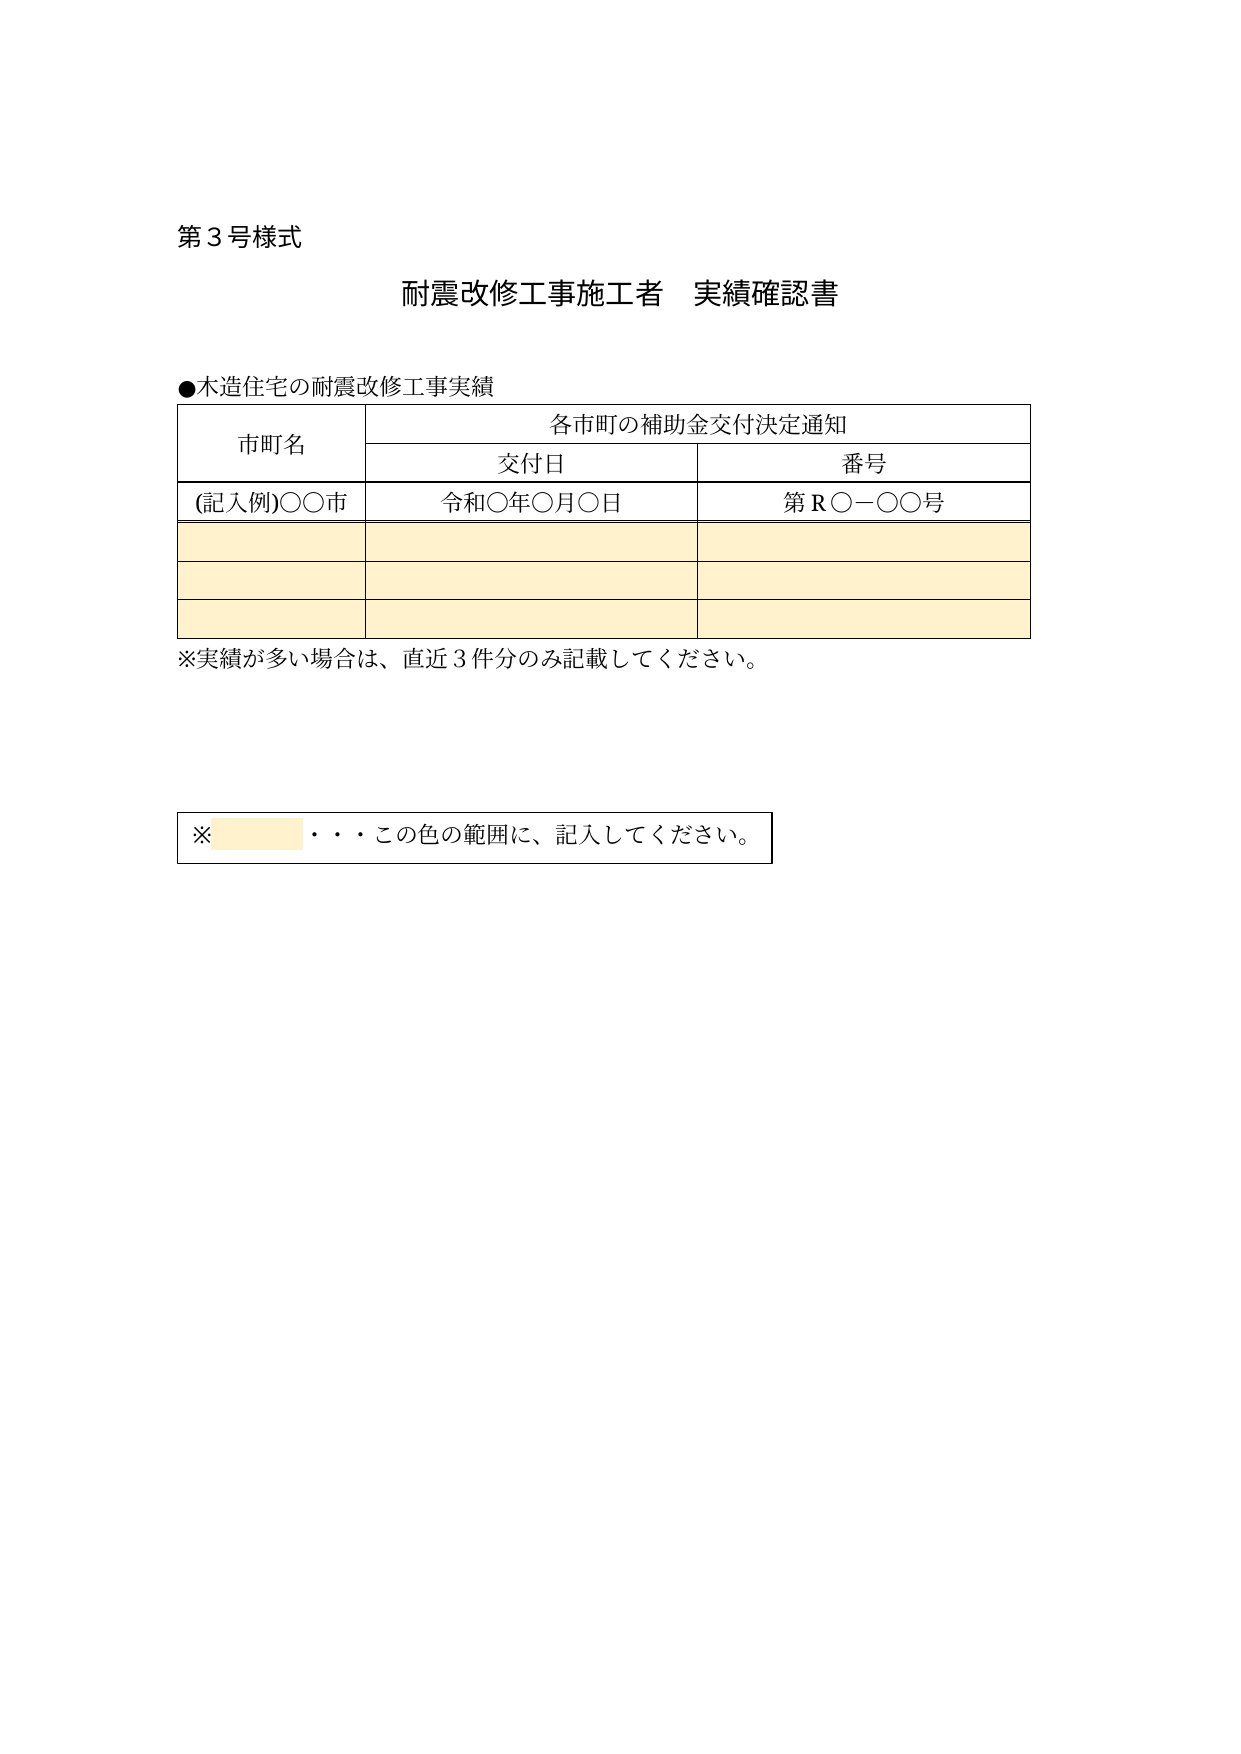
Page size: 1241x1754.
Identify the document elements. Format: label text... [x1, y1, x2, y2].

text 耐震改修工事施工者 実績確認書 [177, 254, 1063, 329]
text ●木造住宅の耐震改修工事実績 [177, 367, 1063, 404]
table_cell [698, 562, 1030, 599]
table_cell [178, 562, 365, 599]
table_header 市町名 [178, 405, 365, 481]
table_cell 令和〇年〇月○日 [366, 483, 697, 520]
table_cell 第R〇－〇〇号 [698, 483, 1030, 520]
table_cell [178, 523, 365, 561]
table_cell 交付日 [366, 444, 697, 481]
table_cell (記入例)〇〇市 [178, 483, 365, 520]
subtitle 第３号様式 [177, 217, 1063, 254]
table_cell 番号 [698, 444, 1030, 481]
table_cell [366, 600, 697, 638]
text ※実績が多い場合は、直近３件分のみ記載してください。 [177, 639, 1063, 676]
table_cell [366, 562, 697, 599]
table_header 各市町の補助金交付決定通知 [366, 405, 1030, 443]
table_cell [366, 523, 697, 561]
table_cell [178, 600, 365, 638]
table_cell [698, 523, 1030, 561]
table_cell [698, 600, 1030, 638]
